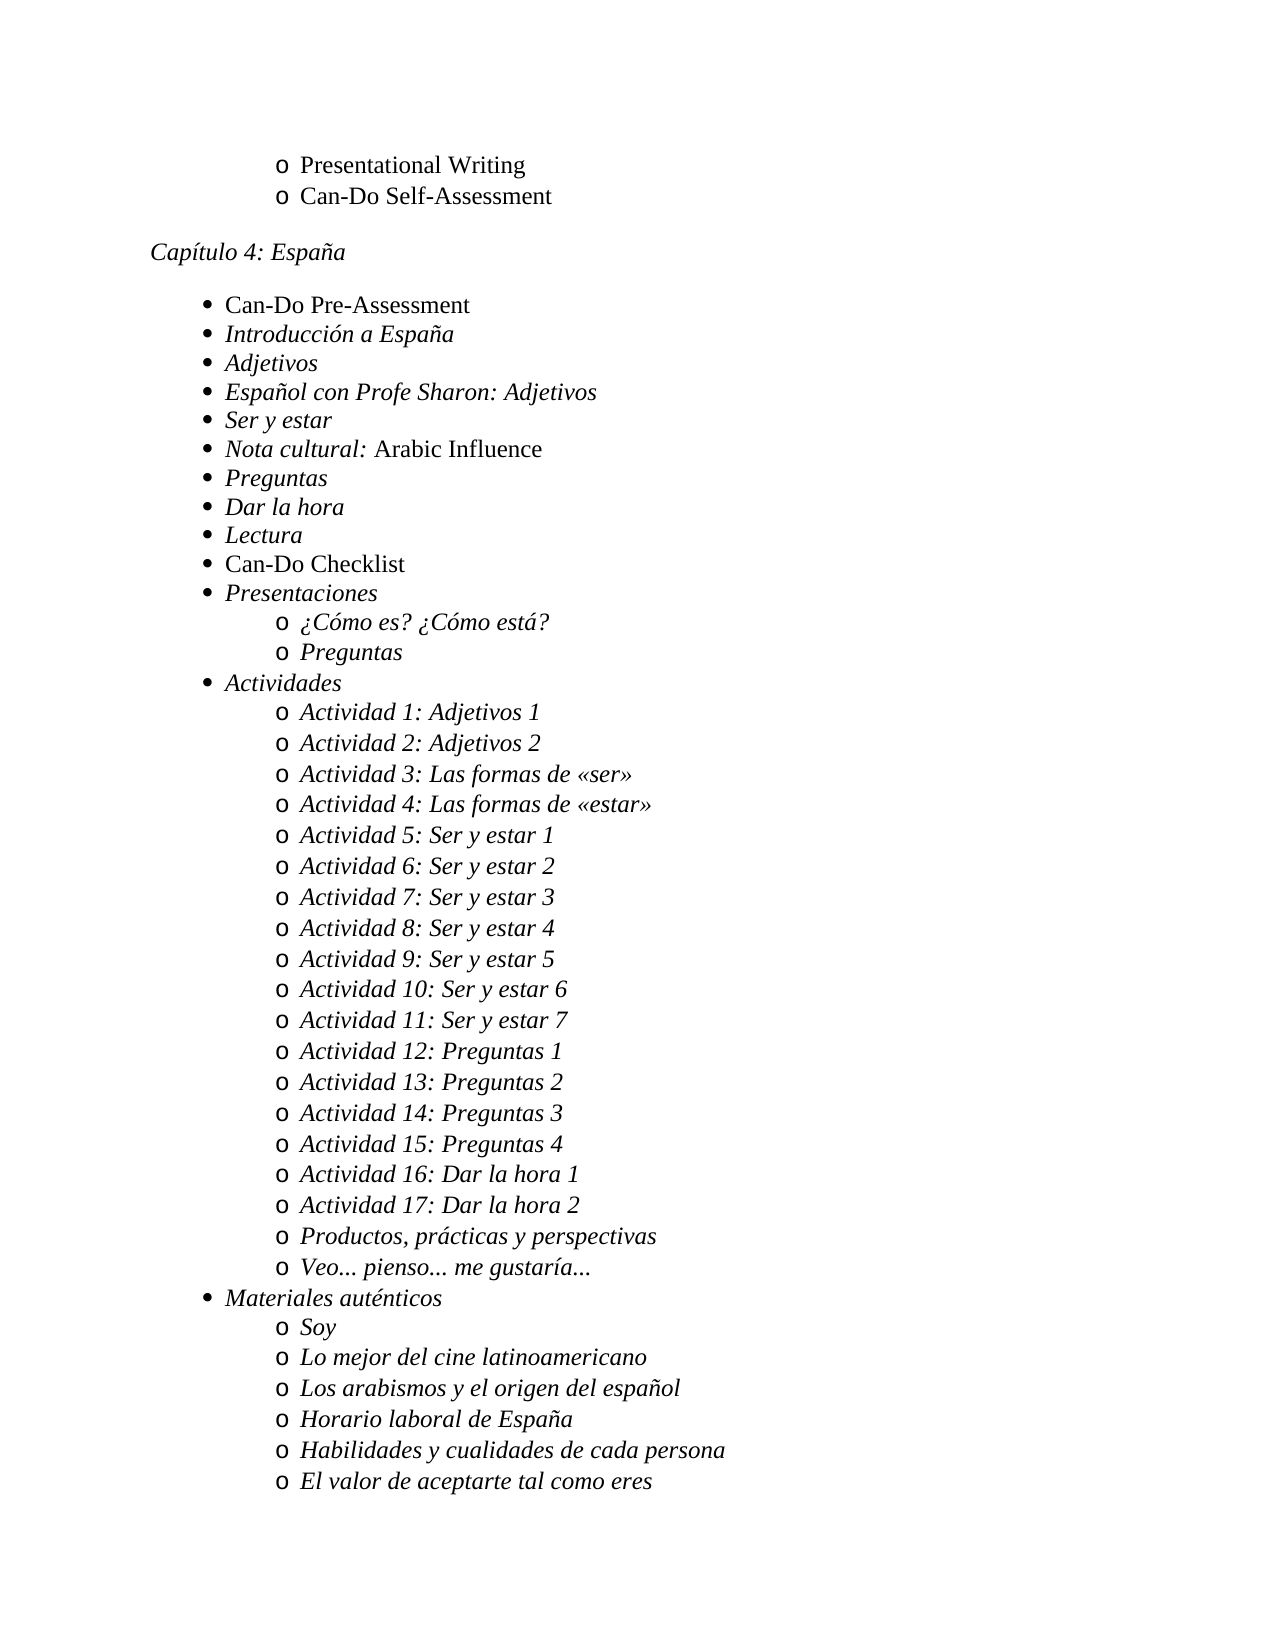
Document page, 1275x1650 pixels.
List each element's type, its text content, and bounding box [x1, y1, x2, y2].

list Presentaciones [203, 578, 1125, 607]
list Actividad 16: Dar la hora 1 [274, 1159, 1125, 1190]
list Actividad 14: Preguntas 3 [274, 1098, 1125, 1129]
list Soy [274, 1312, 1125, 1342]
list Actividad 9: Ser y estar 5 [274, 944, 1125, 974]
list Veo... pienso... me gustaría... [274, 1252, 1125, 1283]
list Actividad 5: Ser y estar 1 [274, 820, 1125, 851]
list Español con Profe Sharon: Adjetivos [203, 377, 1125, 405]
list Actividad 8: Ser y estar 4 [274, 913, 1125, 944]
list Actividad 3: Las formas de «ser» [274, 759, 1125, 789]
list ¿Cómo es? ¿Cómo está? [274, 607, 1125, 637]
list Adjetivos [203, 348, 1125, 377]
list Horario laboral de España [274, 1404, 1125, 1435]
text Capítulo 4: España [150, 237, 1125, 265]
list Can-Do Self-Assessment [274, 181, 1125, 212]
list Actividad 11: Ser y estar 7 [274, 1005, 1125, 1036]
list Habilidades y cualidades de cada persona [274, 1435, 1125, 1466]
list Actividad 10: Ser y estar 6 [274, 974, 1125, 1005]
list Actividad 17: Dar la hora 2 [274, 1190, 1125, 1221]
list Actividades [203, 668, 1125, 697]
list Can-Do Pre-Assessment [203, 290, 1125, 319]
list Actividad 7: Ser y estar 3 [274, 882, 1125, 913]
list Actividad 15: Preguntas 4 [274, 1129, 1125, 1159]
list Preguntas [203, 463, 1125, 492]
list Los arabismos y el origen del español [274, 1373, 1125, 1404]
list Dar la hora [203, 492, 1125, 520]
list Actividad 6: Ser y estar 2 [274, 851, 1125, 882]
list El valor de aceptarte tal como eres [274, 1466, 1125, 1497]
list Actividad 12: Preguntas 1 [274, 1036, 1125, 1067]
list Nota cultural: Arabic Influence [203, 434, 1125, 463]
list Actividad 13: Preguntas 2 [274, 1067, 1125, 1098]
list Can-Do Checklist [203, 549, 1125, 578]
list Presentational Writing [274, 150, 1125, 181]
list Introducción a España [203, 319, 1125, 348]
list Preguntas [274, 637, 1125, 668]
list Lo mejor del cine latinoamericano [274, 1342, 1125, 1373]
list Actividad 2: Adjetivos 2 [274, 728, 1125, 759]
list Actividad 4: Las formas de «estar» [274, 789, 1125, 820]
list Productos, prácticas y perspectivas [274, 1221, 1125, 1252]
list Ser y estar [203, 405, 1125, 434]
list Materiales auténticos [203, 1283, 1125, 1312]
list Actividad 1: Adjetivos 1 [274, 697, 1125, 728]
list Lectura [203, 520, 1125, 549]
